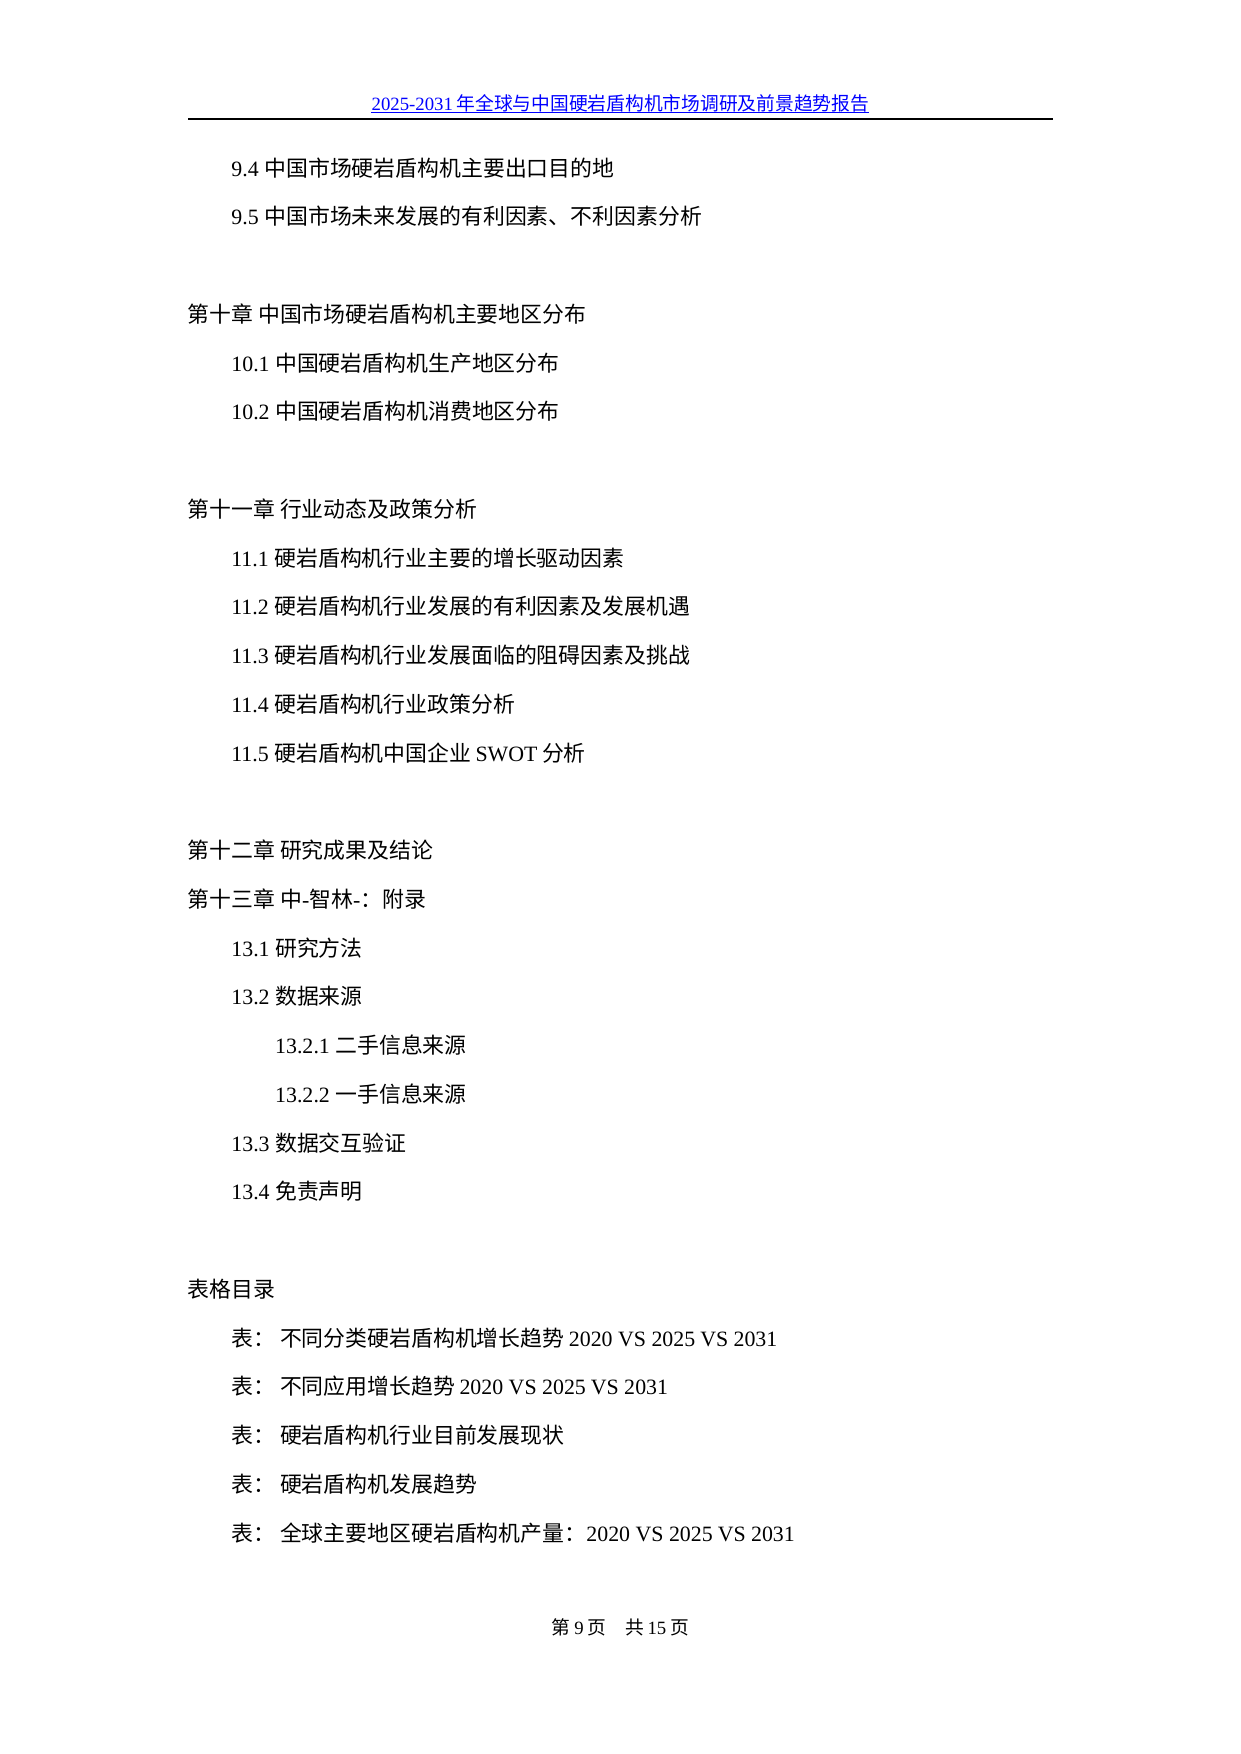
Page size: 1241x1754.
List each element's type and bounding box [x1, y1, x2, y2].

text [187, 150, 1053, 1548]
